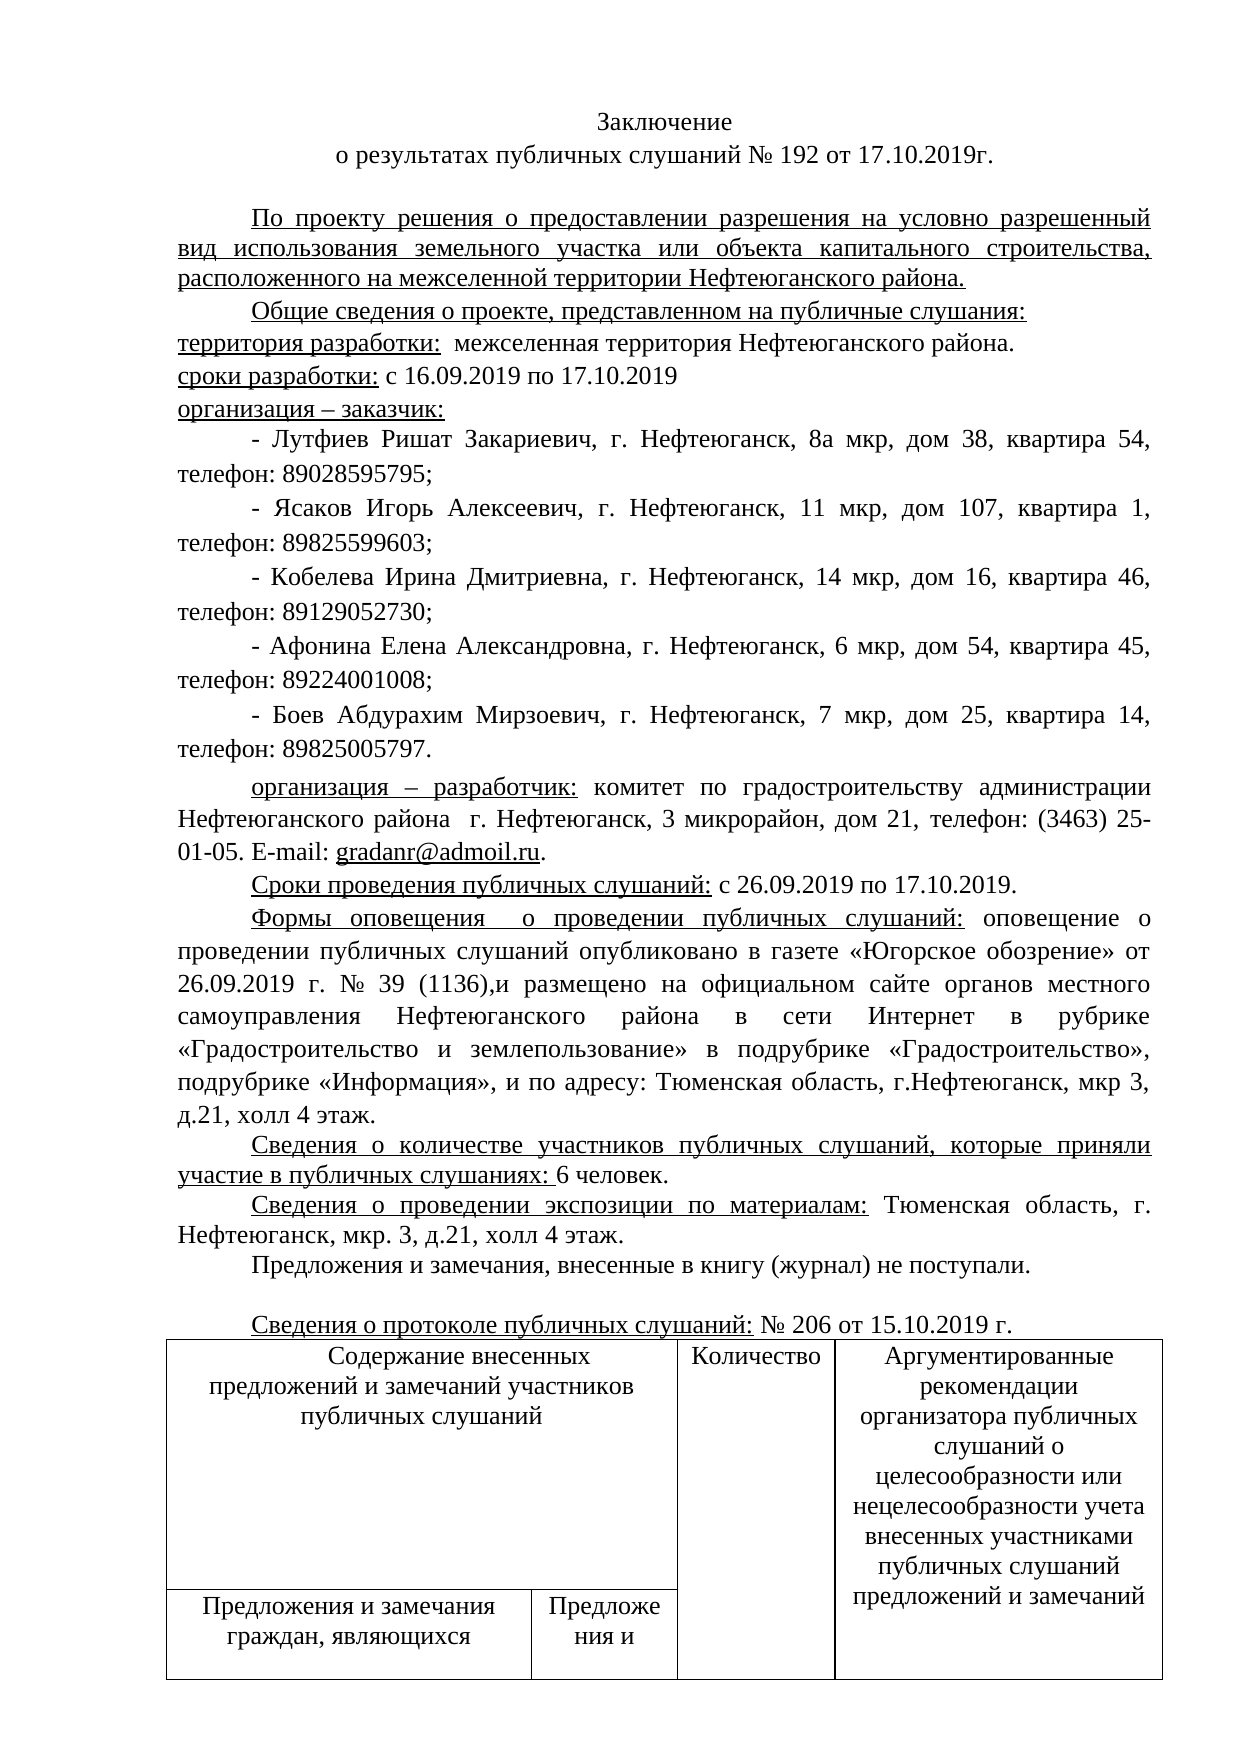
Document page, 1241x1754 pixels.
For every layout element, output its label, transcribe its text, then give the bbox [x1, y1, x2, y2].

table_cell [532, 1590, 677, 1679]
text сроки разработки: с 16.09.2019 по 17.10.2019 [177, 357, 1152, 390]
text - Кобелева Ирина Дмитриевна, г. Нефтеюганск, 14 мкр, дом 16, квартира 46, телефон: 89129052730; [177, 561, 1152, 626]
text организация – заказчик: [177, 390, 1152, 423]
text - Ясаков Игорь Алексеевич, г. Нефтеюганск, 11 мкр, дом 107, квартира 1, телефон: 89825599603; [177, 492, 1152, 557]
text Сведения о количестве участников публичных слушаний, которые приняли участие в публичных слушаниях: 6 человек. [177, 1129, 1152, 1189]
text Формы оповещения о проведении публичных слушаний: оповещение о проведении публичных слушаний опубликовано в газете «Югорское обозрение» от 26.09.2019 г. № 39 (1136),и размещено на официальном сайте органов местного самоуправления Нефтеюганского района в сети Интернет в рубрике «Градостроительство и землепользование» в подрубрике «Градостроительство», подрубрике «Информация», и по адресу: Тюменская область, г.Нефтеюганск, мкр 3, д.21, холл 4 этаж. [177, 899, 1152, 1129]
text - Боев Абдурахим Мирзоевич, г. Нефтеюганск, 7 мкр, дом 25, квартира 14, телефон: 89825005797. [177, 699, 1152, 763]
text Предложения и замечания, внесенные в книгу (журнал) не поступали. [177, 1249, 1152, 1279]
text - Лутфиев Ришат Закариевич, г. Нефтеюганск, 8а мкр, дом 38, квартира 54, телефон: 89028595795; [177, 423, 1152, 488]
table_header Количество [678, 1340, 834, 1679]
text о результатах публичных слушаний № 192 от 17.10.2019г. [177, 136, 1152, 169]
text - Афонина Елена Александровна, г. Нефтеюганск, 6 мкр, дом 54, квартира 45, телефон: 89224001008; [177, 630, 1152, 694]
text Сведения о протоколе публичных слушаний: № 206 от 15.10.2019 г. [177, 1309, 1152, 1339]
text организация – разработчик: комитет по градостроительству администрации Нефтеюганского района г. Нефтеюганск, 3 микрорайон, дом 21, телефон: (3463) 25-01-05. E-mail: gradanr@admoil.ru. [177, 768, 1152, 866]
text территория разработки: межселенная территория Нефтеюганского района. [177, 325, 1152, 357]
text По проекту решения о предоставлении разрешения на условно разрешенный вид использования земельного участка или объекта капитального строительства, расположенного на межселенной территории Нефтеюганского района. [177, 202, 1152, 258]
table_header Содержание внесенных предложений и замечаний участников публичных слушаний [167, 1340, 677, 1589]
table_header Аргументированные рекомендации организатора публичных слушаний о целесообразности или нецелесообразности учета внесенных участниками публичных слушаний предложений и замечаний [836, 1340, 1162, 1679]
text Сведения о проведении экспозиции по материалам: Тюменская область, г. Нефтеюганск, мкр. 3, д.21, холл 4 этаж. [177, 1189, 1152, 1249]
text Общие сведения о проекте, представленном на публичные слушания: [177, 292, 1152, 325]
text По проекту решения о предоставлении разрешения на условно разрешенный вид использования земельного участка или объекта капитального строительства, расположенного на межселенной территории Нефтеюганского района. [177, 259, 1152, 292]
text Заключение [177, 103, 1152, 136]
text Сроки проведения публичных слушаний: с 26.09.2019 по 17.10.2019. [177, 866, 1152, 899]
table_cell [167, 1590, 531, 1679]
